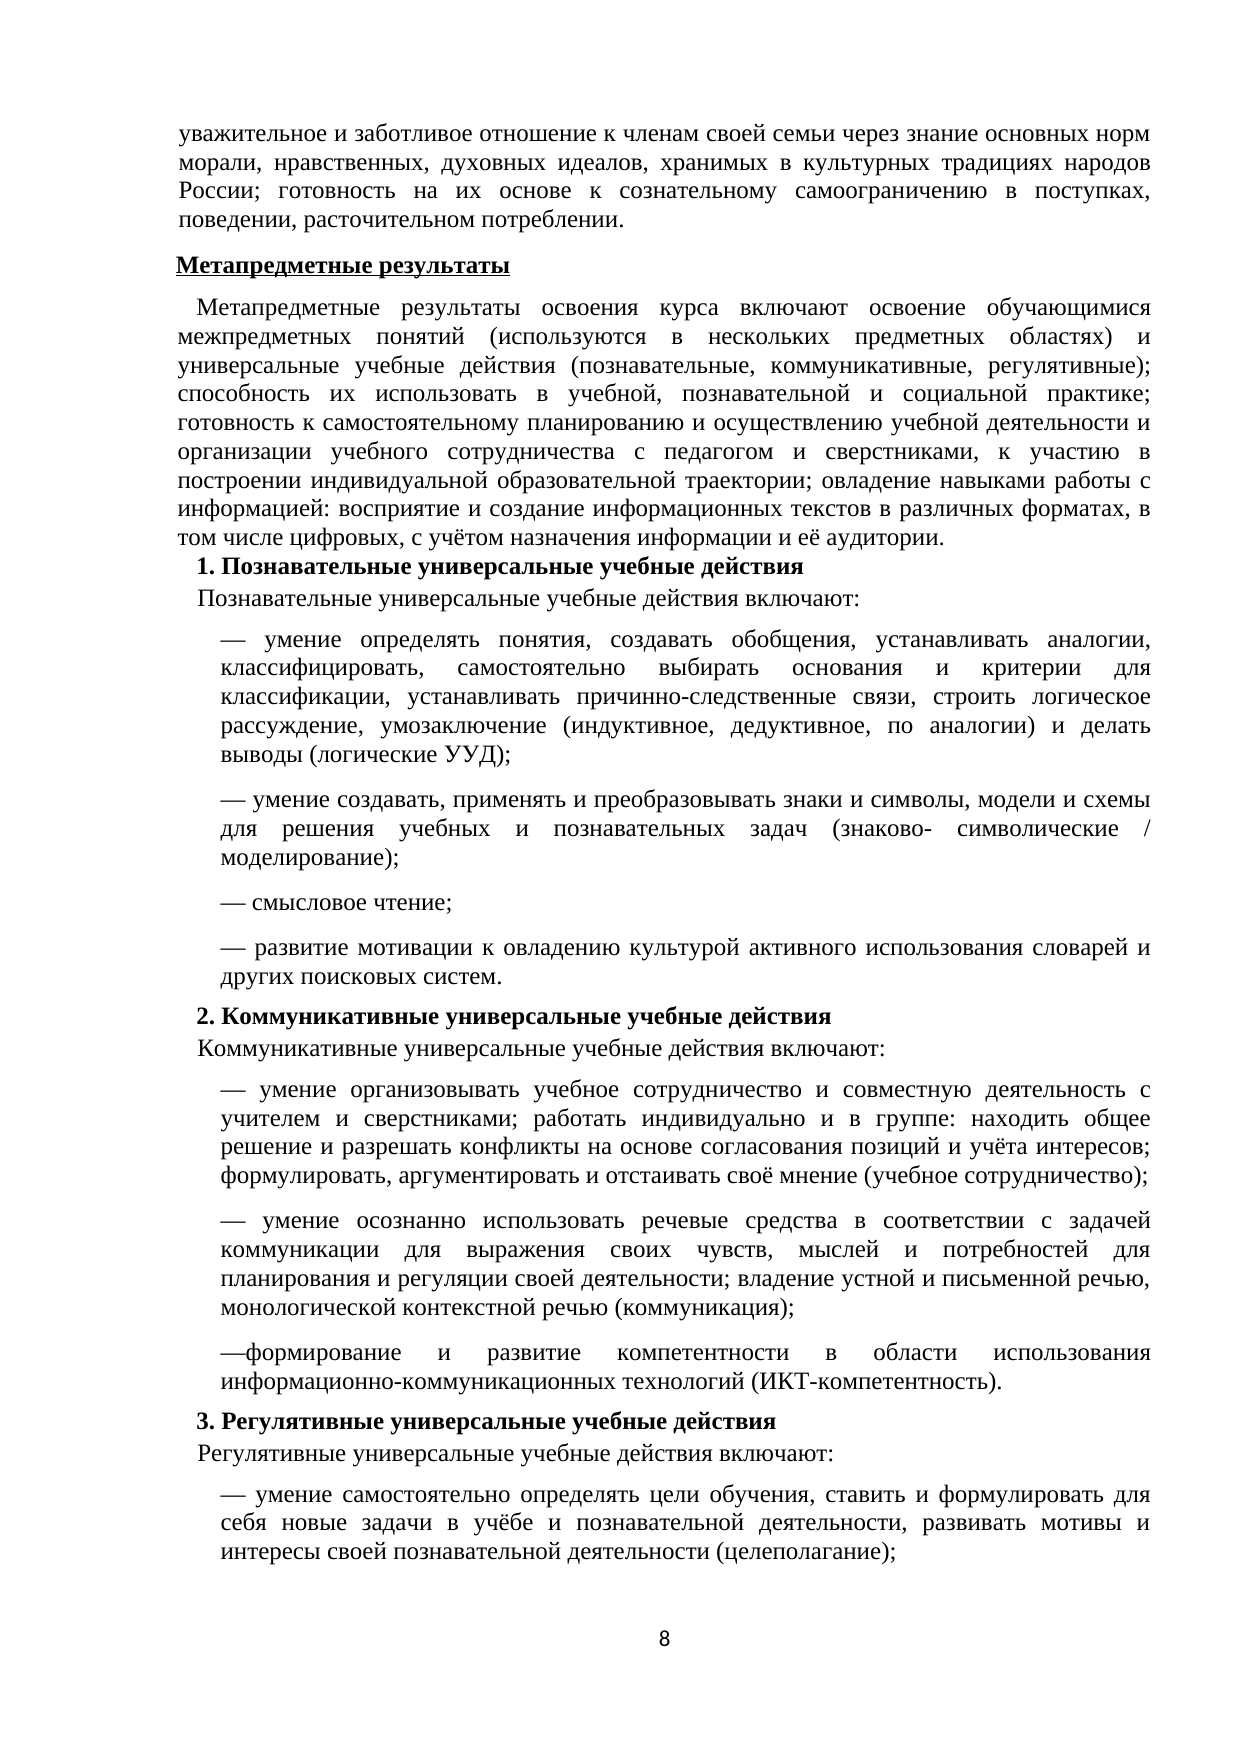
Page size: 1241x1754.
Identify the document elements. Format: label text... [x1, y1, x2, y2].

text уважительное и заботливое отношение к членам своей семьи через знание основных норм морали, нравственных, духовных идеалов, хранимых в культурных традициях народов России; готовность на их основе к сознательному самоограничению в поступках, поведении, расточительном потреблении. [178, 118, 1152, 233]
subtitle 2. Коммуникативные универсальные учебные действия [196, 1001, 1152, 1030]
text Коммуникативные универсальные учебные действия включают: [197, 1033, 1152, 1062]
text — умение осознанно использовать речевые средства в соответствии с задачей коммуникации для выражения своих чувств, мыслей и потребностей для планирования и регуляции своей деятельности; владение устной и письменной речью, монологической контекстной речью (коммуникация); [220, 1206, 1152, 1321]
text Регулятивные универсальные учебные действия включают: [197, 1438, 1152, 1467]
text —формирование и развитие компетентности в области использования информационно-коммуникационных технологий (ИКТ-компетентность). [220, 1337, 1152, 1395]
text Метапредметные результаты освоения курса включают освоение обучающимися межпредметных понятий (используются в нескольких предметных областях) и универсальные учебные действия (познавательные, коммуникативные, регулятивные); способность их использовать в учебной, познавательной и социальной практике; готовность к самостоятельному планированию и осуществлению учебной деятельности и организации учебного сотрудничества с педагогом и сверстниками, к участию в построении индивидуальной образовательной траектории; овладение навыками работы с информацией: восприятие и создание информационных текстов в различных форматах, в том числе цифровых, с учётом назначения информации и её аудитории. [177, 292, 1152, 551]
subtitle Метапредметные результаты [176, 250, 1152, 278]
text — развитие мотивации к овладению культурой активного использования словарей и других поисковых систем. [220, 932, 1152, 990]
text — умение организовывать учебное сотрудничество и совместную деятельность с учителем и сверстниками; работать индивидуально и в группе: находить общее решение и разрешать конфликты на основе согласования позиций и учёта интересов; формулировать, аргументировать и отстаивать своё мнение (учебное сотрудничество); [220, 1074, 1152, 1189]
subtitle 3. Регулятивные универсальные учебные действия [196, 1406, 1152, 1435]
text — умение определять понятия, создавать обобщения, устанавливать аналогии, классифицировать, самостоятельно выбирать основания и критерии для классификации, устанавливать причинно-следственные связи, строить логическое рассуждение, умозаключение (индуктивное, дедуктивное, по аналогии) и делать выводы (логические УУД); [220, 624, 1152, 767]
text — умение создавать, применять и преобразовывать знаки и символы, модели и схемы для решения учебных и познавательных задач (знаково- символические / моделирование); [220, 784, 1152, 870]
text — умение самостоятельно определять цели обучения, ставить и формулировать для себя новые задачи в учёбе и познавательной деятельности, развивать мотивы и интересы своей познавательной деятельности (целеполагание); [220, 1479, 1152, 1565]
text Познавательные универсальные учебные действия включают: [197, 583, 1152, 612]
text — смысловое чтение; [220, 887, 1152, 916]
subtitle 1. Познавательные универсальные учебные действия [196, 551, 1152, 580]
